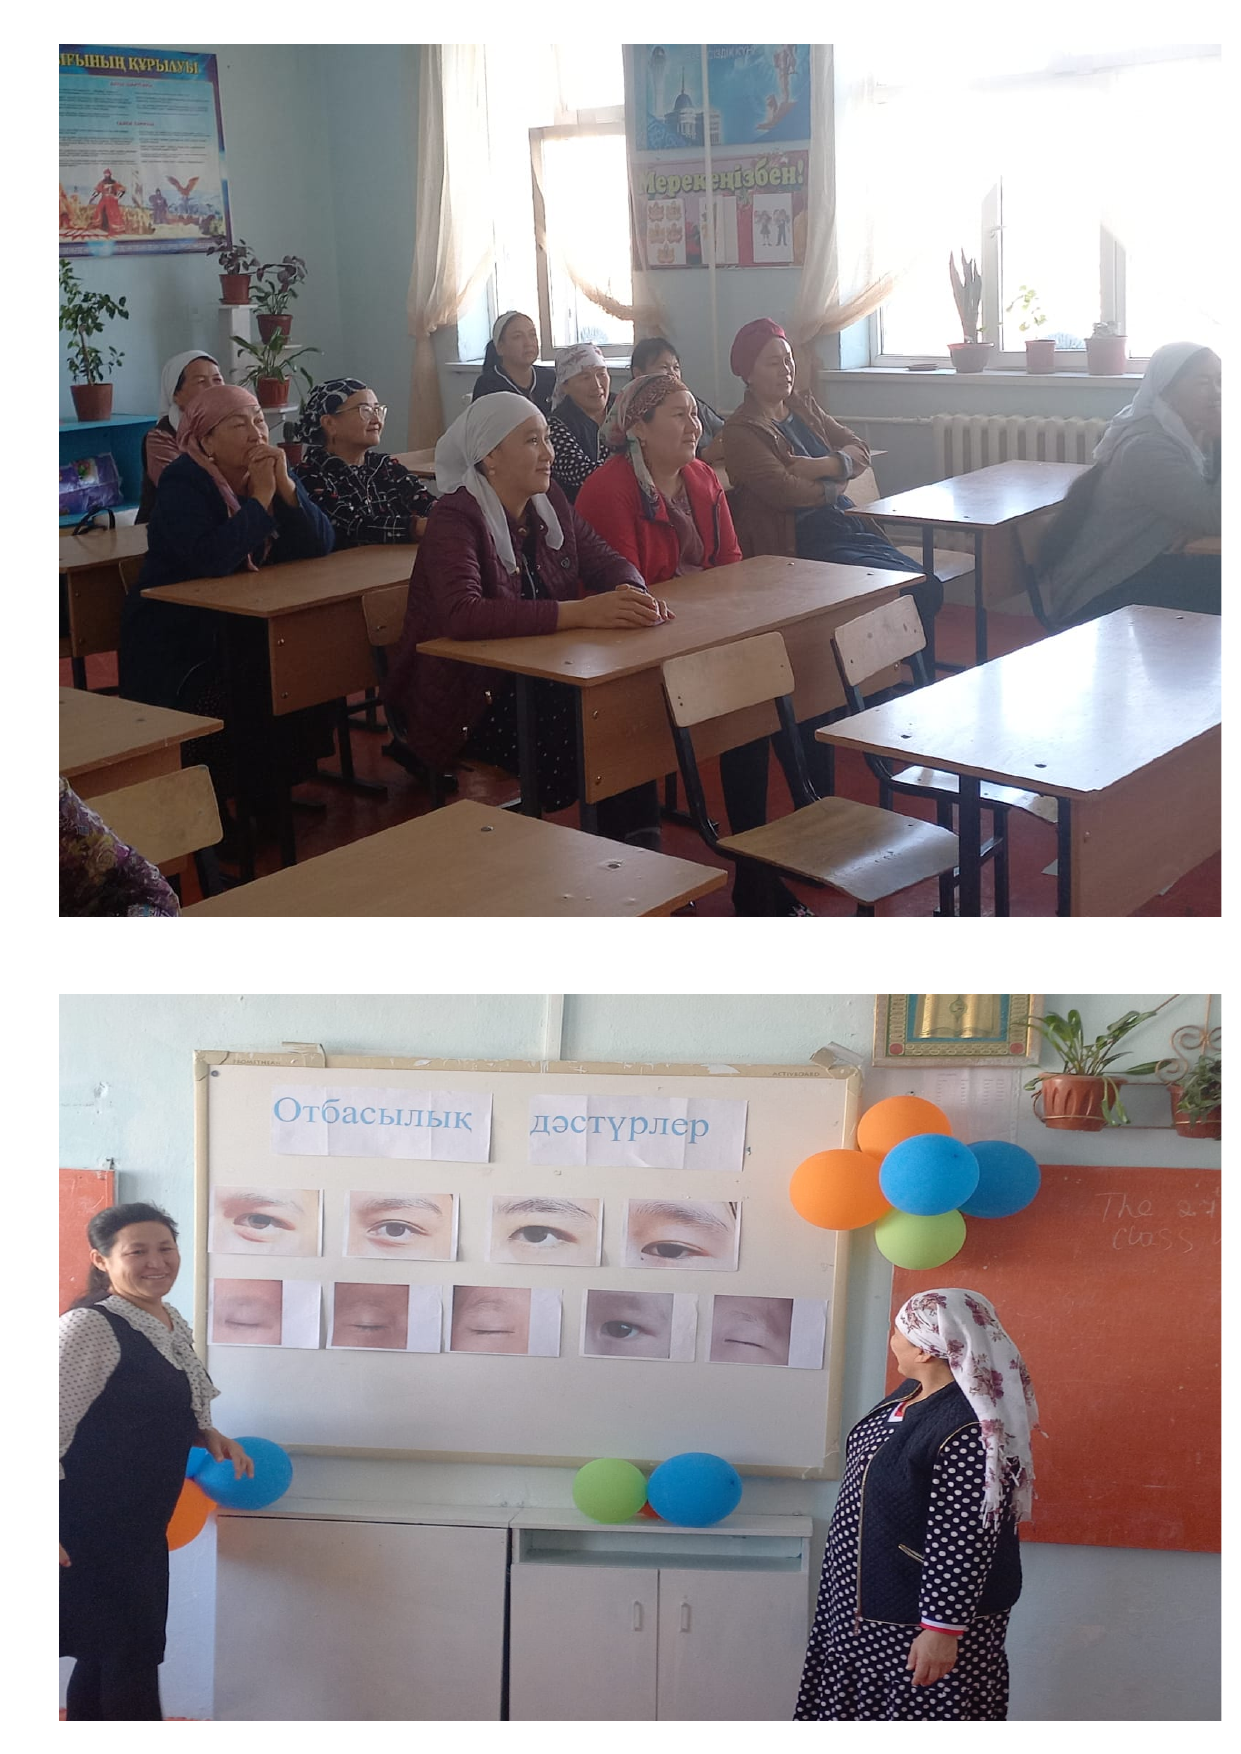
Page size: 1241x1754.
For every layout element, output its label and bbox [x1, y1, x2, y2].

picture [59, 994, 1222, 1721]
picture [59, 44, 1222, 917]
